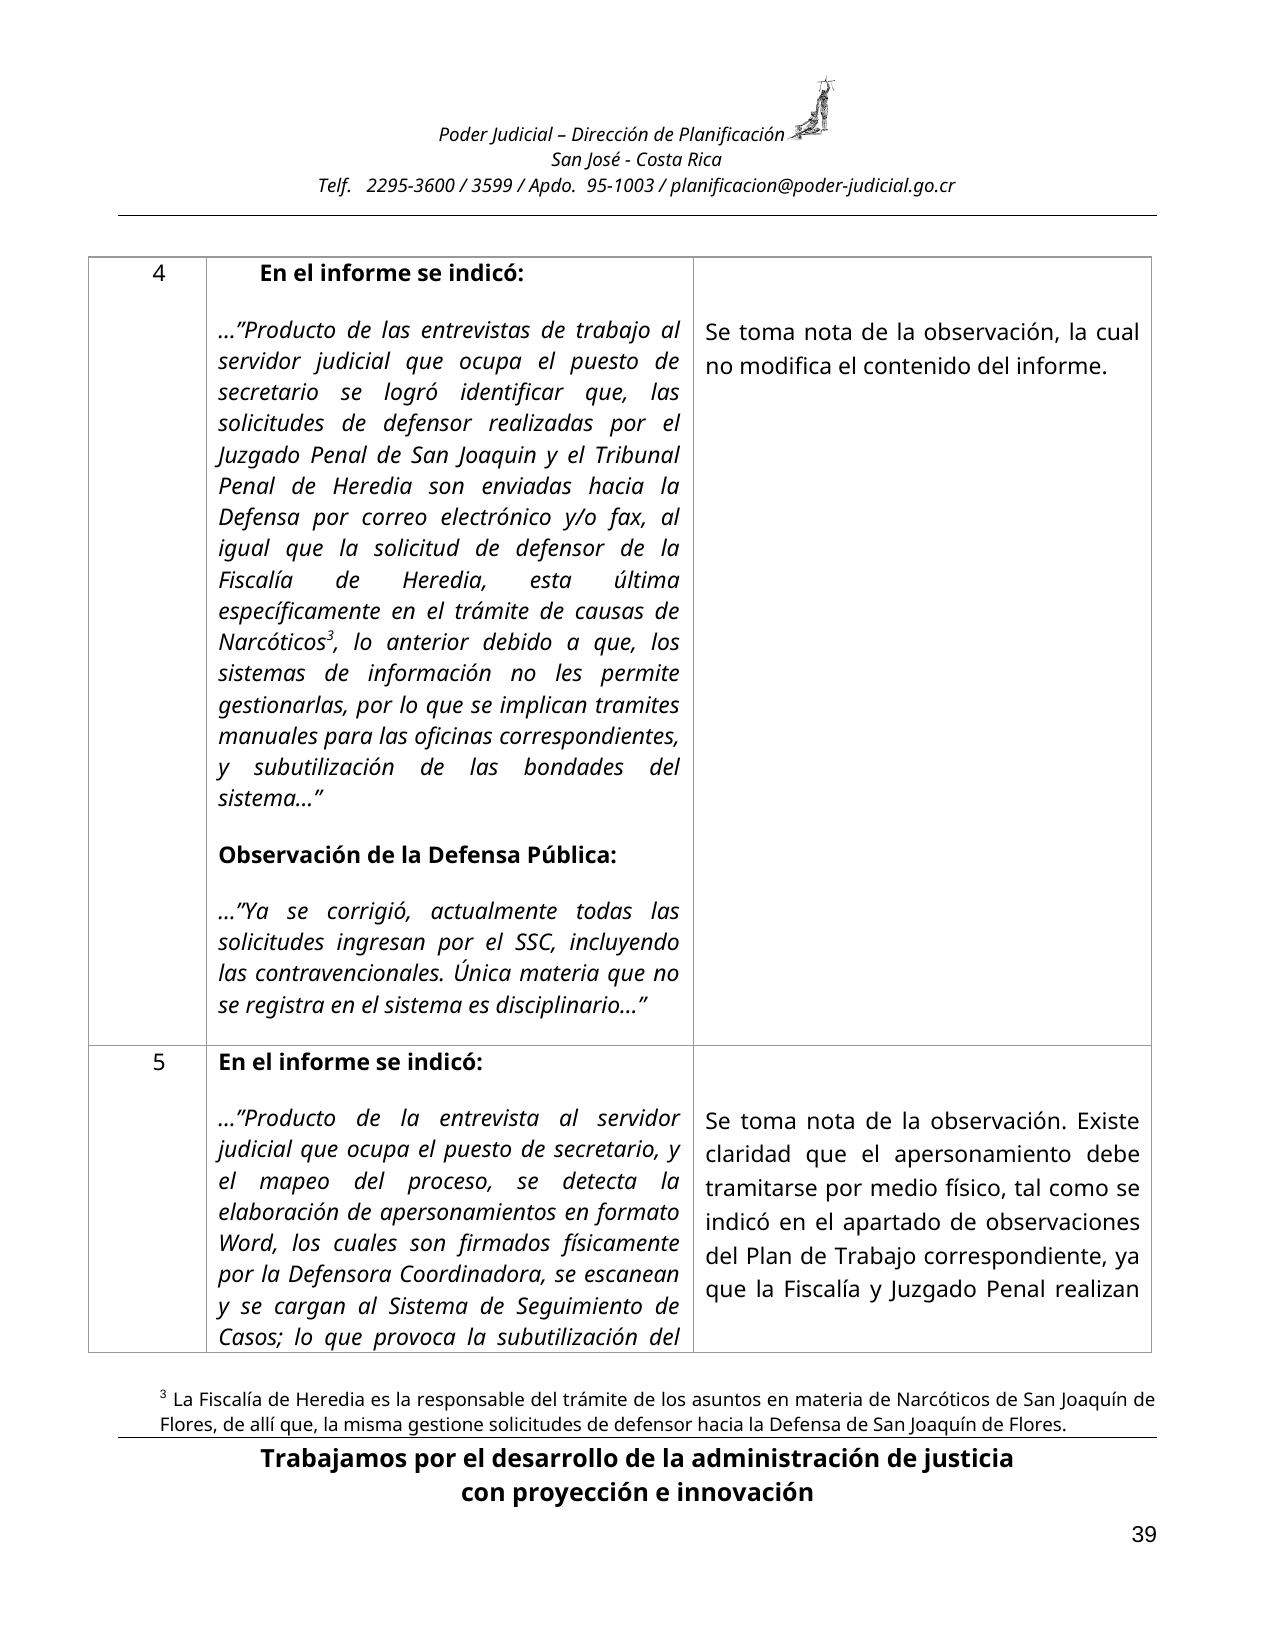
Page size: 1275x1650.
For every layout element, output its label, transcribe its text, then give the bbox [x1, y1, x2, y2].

table_cell 5 [89, 1046, 206, 1352]
table_cell Se toma nota de la observación, la cual no modifica el contenido del informe. [694, 258, 1151, 1045]
picture [785, 73, 837, 141]
table_cell En el informe se indicó: …”Producto de las entrevistas de trabajo al servidor judicial que ocupa el puesto de secretario se logró identificar que, las solicitudes de defensor realizadas por el Juzgado Penal de San Joaquin y el Tribunal Penal de Heredia son enviadas hacia la Defensa por correo electrónico y/o fax, al igual que la solicitud de defensor de la Fiscalía de Heredia, esta última específicamente en el trámite de causas de Narcóticos, lo anterior debido a que, los sistemas de información no les permite gestionarlas, por lo que se implican tramites manuales para las oficinas correspondientes, y subutilización de las bondades del sistema…” Observación de la Defensa Pública: …”Ya se corrigió, actualmente todas las solicitudes ingresan por el SSC, incluyendo las contravencionales. Única materia que no se registra en el sistema es disciplinario…” [207, 258, 693, 1045]
table_cell 4 [89, 258, 206, 1045]
